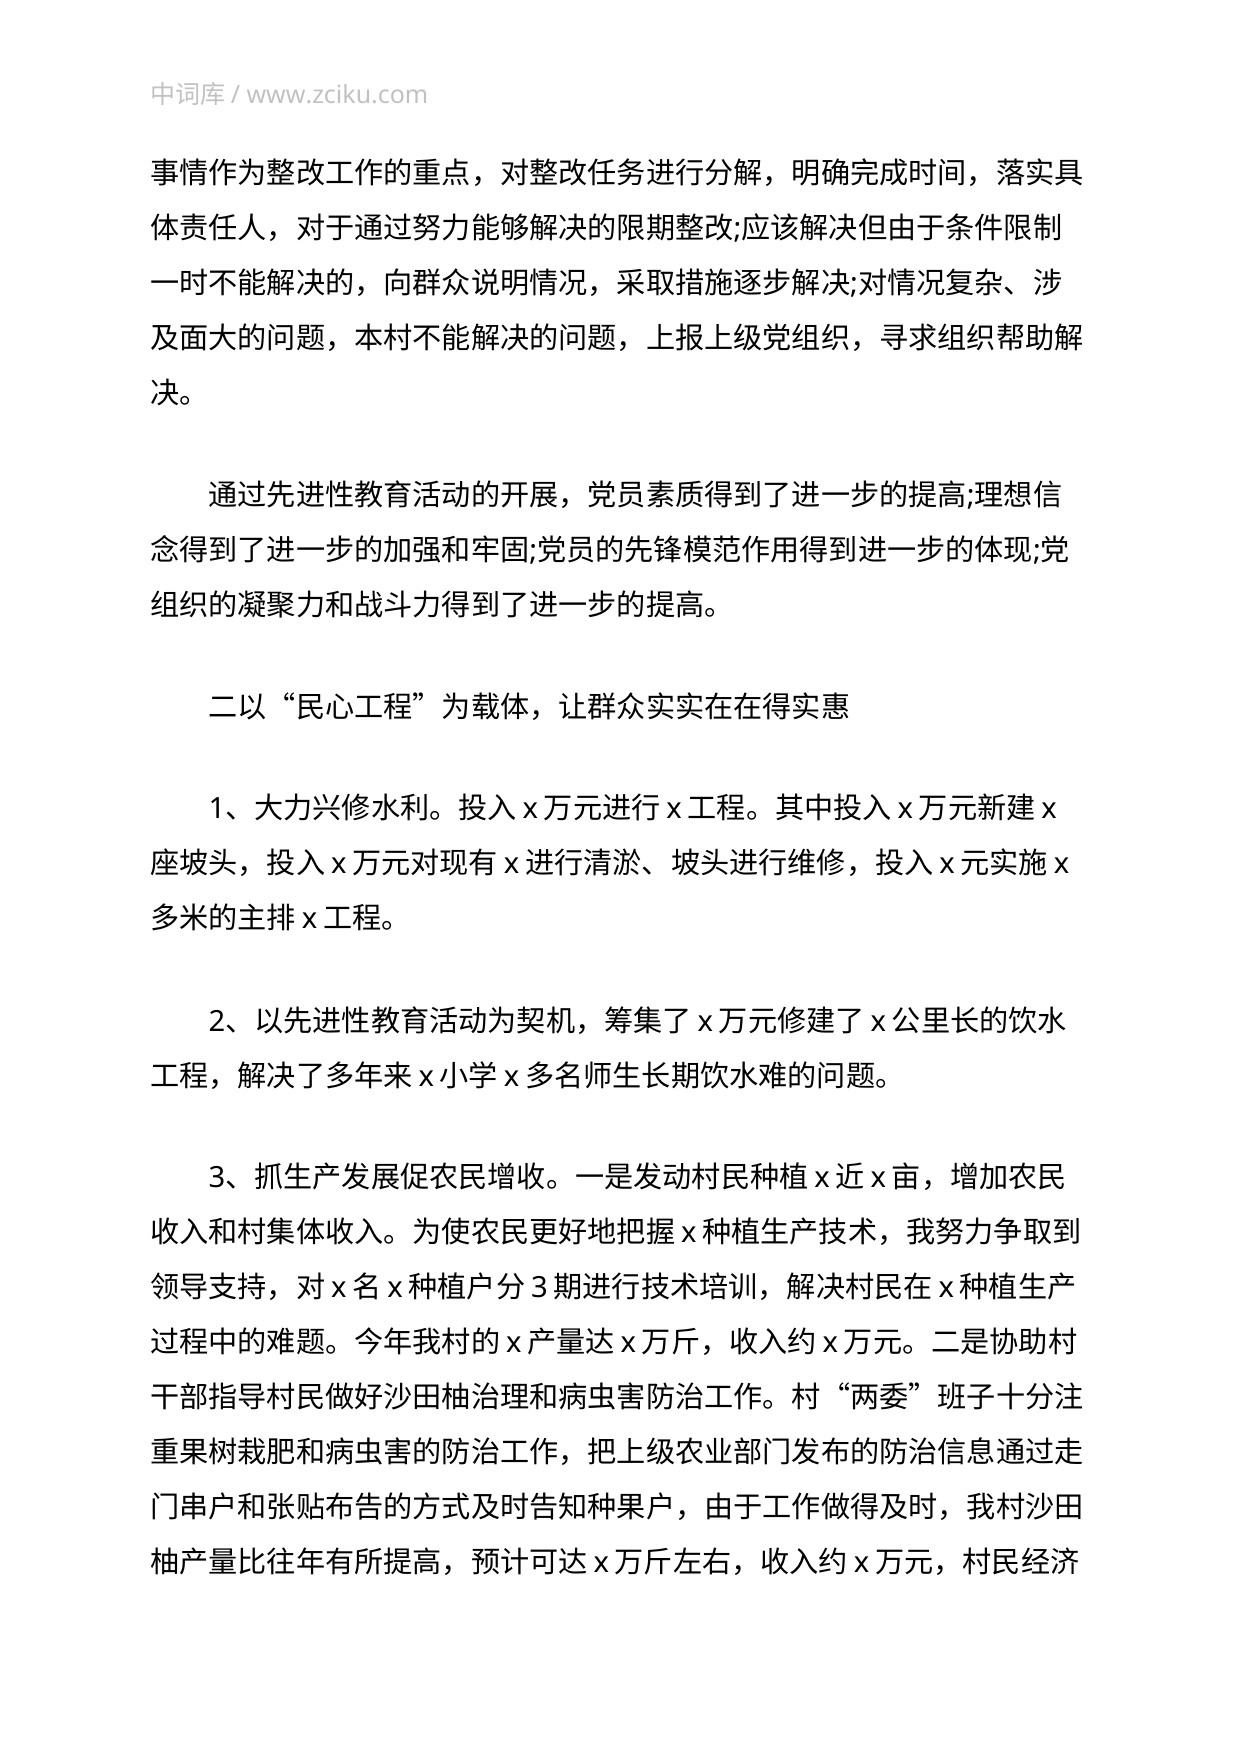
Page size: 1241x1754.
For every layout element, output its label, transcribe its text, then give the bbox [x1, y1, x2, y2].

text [150, 1154, 1090, 1581]
text 1、大力兴修水利。投入x万元进行x工程。其中投入x万元新建x座坡头，投入x万元对现有x进行清淤、坡头进行维修，投入x元实施x多米的主排x工程。 [150, 785, 1090, 937]
text 通过先进性教育活动的开展，党员素质得到了进一步的提高;理想信念得到了进一步的加强和牢固;党员的先锋模范作用得到进一步的体现;党组织的凝聚力和战斗力得到了进一步的提高。 [150, 472, 1090, 624]
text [150, 150, 1090, 412]
text 二以“民心工程”为载体，让群众实实在在得实惠 [150, 683, 1090, 726]
text 2、以先进性教育活动为契机，筹集了x万元修建了x公里长的饮水工程，解决了多年来x小学x多名师生长期饮水难的问题。 [150, 997, 1090, 1094]
